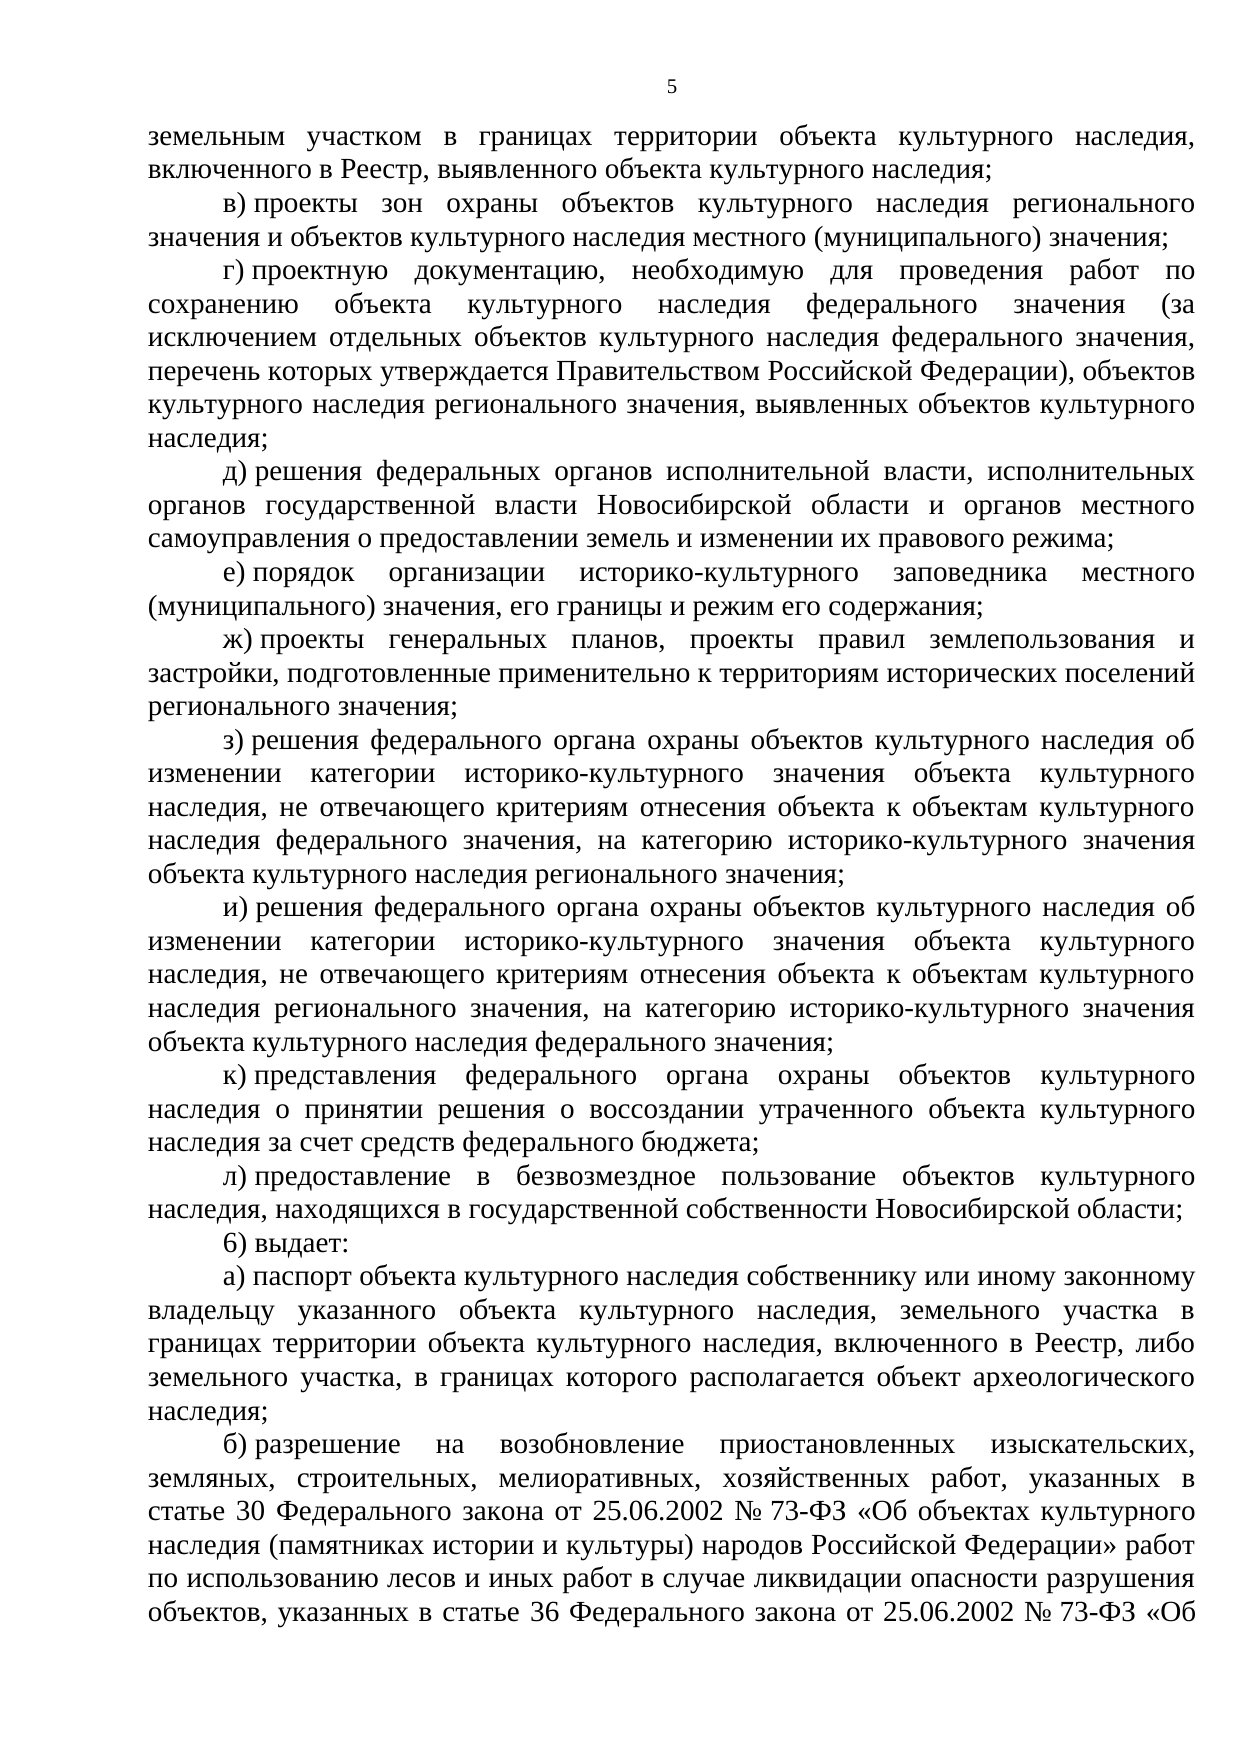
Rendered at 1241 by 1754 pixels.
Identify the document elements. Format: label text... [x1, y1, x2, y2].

text г) проектную документацию, необходимую для проведения работ по сохранению объекта культурного наследия федерального значения (за исключением отдельных объектов культурного наследия федерального значения, перечень которых утверждается Правительством Российской Федерации), объектов культурного наследия регионального значения, выявленных объектов культурного наследия; [148, 252, 1196, 453]
text л) предоставление в безвозмездное пользование объектов культурного наследия, находящихся в государственной собственности Новосибирской области; [148, 1158, 1196, 1225]
text е) порядок организации историко-культурного заповедника местного (муниципального) значения, его границы и режим его содержания; [148, 554, 1196, 621]
text и) решения федерального органа охраны объектов культурного наследия об изменении категории историко-культурного значения объекта культурного наследия, не отвечающего критериям отнесения объекта к объектам культурного наследия регионального значения, на категорию историко-культурного значения объекта культурного наследия федерального значения; [148, 889, 1196, 1057]
text 6) выдает: [148, 1225, 1196, 1258]
text ж) проекты генеральных планов, проекты правил землепользования и застройки, подготовленные применительно к территориям исторических поселений регионального значения; [148, 621, 1196, 722]
text з) решения федерального органа охраны объектов культурного наследия об изменении категории историко-культурного значения объекта культурного наследия, не отвечающего критериям отнесения объекта к объектам культурного наследия федерального значения, на категорию историко-культурного значения объекта культурного наследия регионального значения; [148, 722, 1196, 889]
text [148, 1426, 1196, 1627]
text в) проекты зон охраны объектов культурного наследия регионального значения и объектов культурного наследия местного (муниципального) значения; [148, 185, 1196, 252]
text а) паспорт объекта культурного наследия собственнику или иному законному владельцу указанного объекта культурного наследия, земельного участка в границах территории объекта культурного наследия, включенного в Реестр, либо земельного участка, в границах которого располагается объект археологического наследия; [148, 1258, 1196, 1426]
text к) представления федерального органа охраны объектов культурного наследия о принятии решения о воссоздании утраченного объекта культурного наследия за счет средств федерального бюджета; [148, 1057, 1196, 1158]
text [148, 118, 1196, 185]
text д) решения федеральных органов исполнительной власти, исполнительных органов государственной власти Новосибирской области и органов местного самоуправления о предоставлении земель и изменении их правового режима; [148, 453, 1196, 554]
